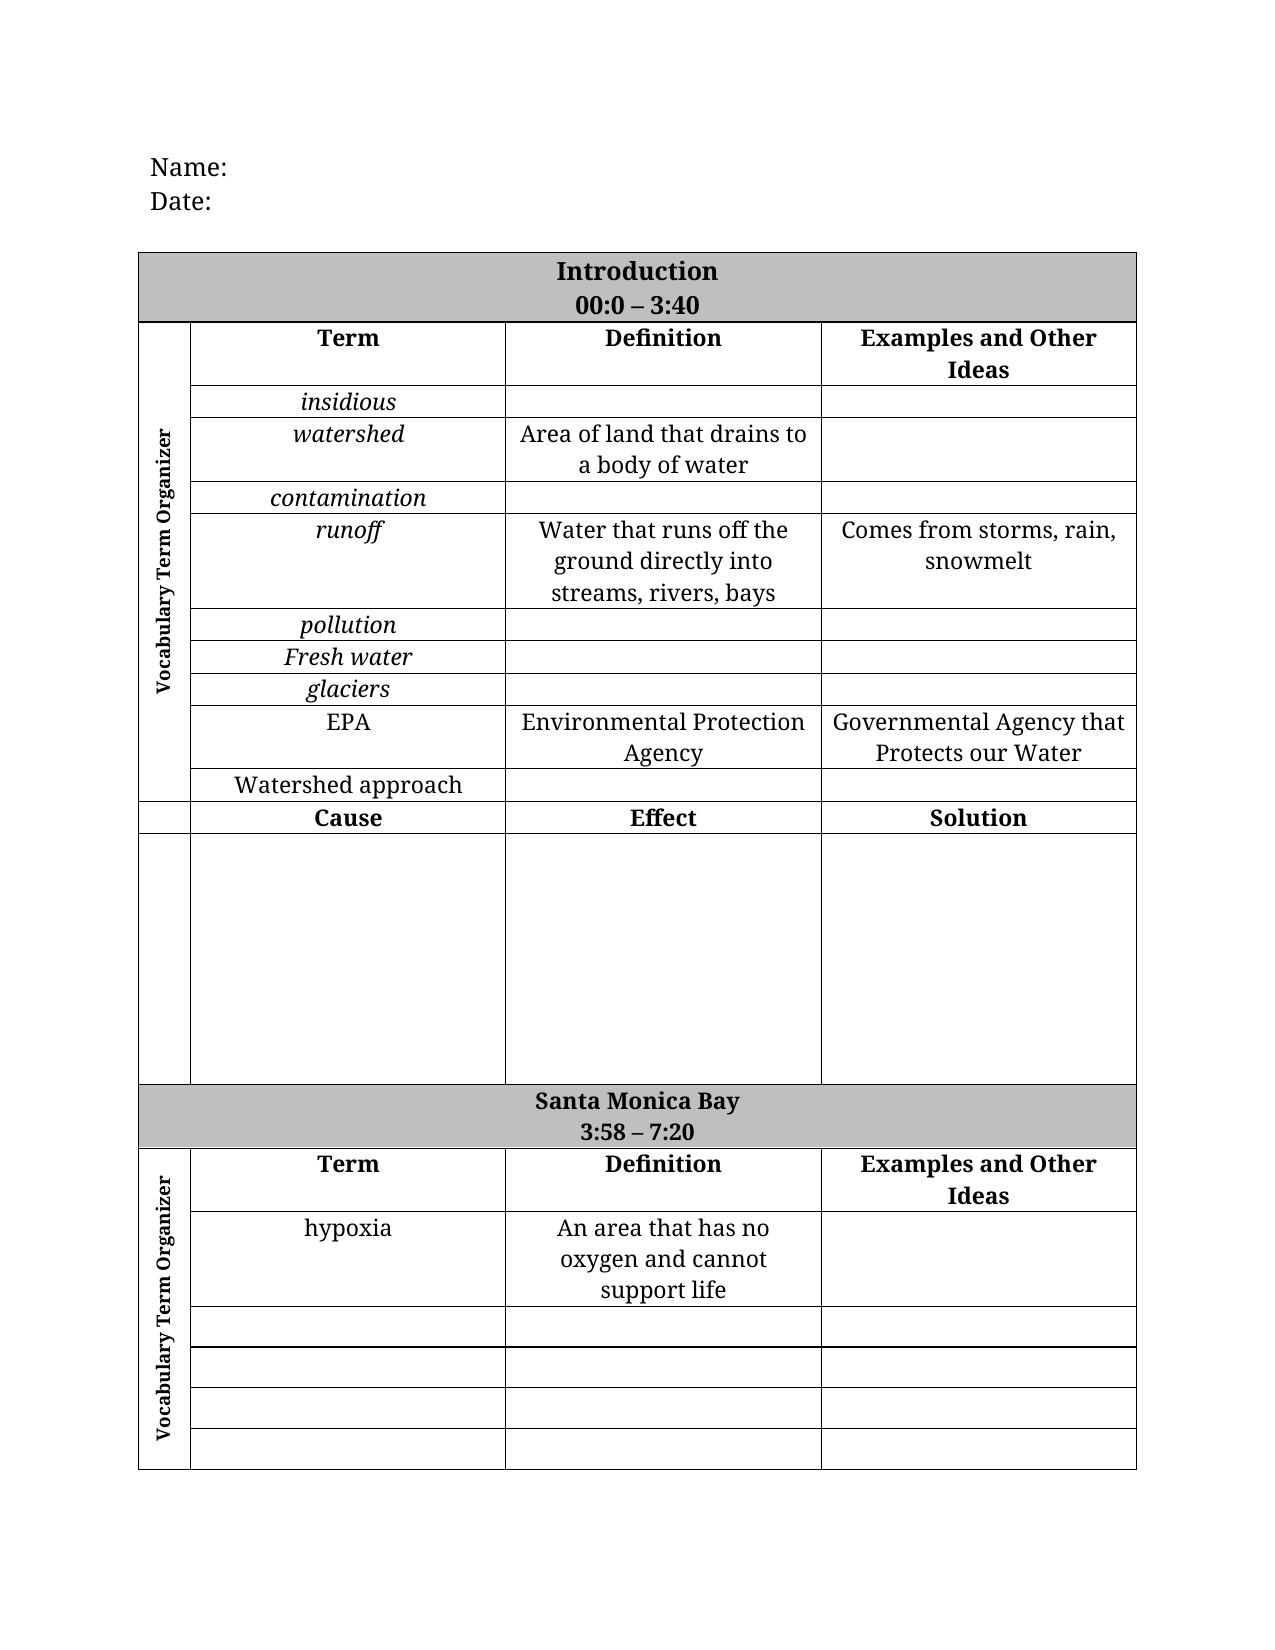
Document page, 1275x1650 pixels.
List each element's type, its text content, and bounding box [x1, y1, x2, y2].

table_cell Effect [506, 802, 821, 833]
table_cell hypoxia [191, 1212, 505, 1306]
table_cell [506, 1429, 821, 1469]
table_cell [506, 641, 821, 672]
table_cell insidious [191, 386, 505, 417]
table_cell Examples and Other Ideas [822, 323, 1136, 385]
table_cell [822, 1348, 1136, 1387]
table_cell Governmental Agency that Protects our Water [822, 706, 1136, 768]
table_header Introduction 00:0 – 3:40 [139, 253, 1136, 321]
table_cell [191, 834, 505, 1084]
table_cell [506, 482, 821, 513]
table_cell EPA [191, 706, 505, 768]
table_cell [822, 834, 1136, 1084]
table_cell Vocabulary Term Organizer [139, 323, 190, 801]
table_cell [139, 802, 190, 833]
table_cell Fresh water [191, 641, 505, 672]
table_cell runoff [191, 514, 505, 608]
table_cell [191, 1348, 505, 1387]
table_cell [506, 769, 821, 801]
table_cell [506, 386, 821, 417]
table_cell [506, 834, 821, 1084]
table_cell [139, 834, 190, 1084]
table_cell contamination [191, 482, 505, 513]
table_cell [506, 1388, 821, 1428]
table_cell Santa Monica Bay 3:58 – 7:20 [139, 1085, 1136, 1147]
table_cell Watershed approach [191, 769, 505, 801]
table_cell [506, 674, 821, 705]
table_cell [191, 1429, 505, 1469]
table_cell [822, 1388, 1136, 1428]
table_cell [506, 1348, 821, 1387]
table_cell Examples and Other Ideas [822, 1149, 1136, 1211]
table_cell Solution [822, 802, 1136, 833]
table_cell [191, 1307, 505, 1346]
table_cell Area of land that drains to a body of water [506, 418, 821, 481]
table_cell Definition [506, 1149, 821, 1211]
table_cell [822, 641, 1136, 672]
text Date: [150, 184, 1125, 218]
table_cell [822, 418, 1136, 481]
table_cell Term [191, 323, 505, 385]
table_cell [822, 609, 1136, 640]
table_cell Cause [191, 802, 505, 833]
table_cell [822, 1307, 1136, 1346]
table_cell Vocabulary Term Organizer [139, 1149, 190, 1469]
table_cell An area that has no oxygen and cannot support life [506, 1212, 821, 1306]
table_cell [506, 1307, 821, 1346]
table_cell Water that runs off the ground directly into streams, rivers, bays [506, 514, 821, 608]
table_cell [822, 1429, 1136, 1469]
table_cell glaciers [191, 674, 505, 705]
table_cell [822, 674, 1136, 705]
table_cell [822, 769, 1136, 801]
table_cell [506, 609, 821, 640]
table_cell watershed [191, 418, 505, 481]
table_cell Comes from storms, rain, snowmelt [822, 514, 1136, 608]
table_cell [822, 1212, 1136, 1306]
table_cell [191, 1388, 505, 1428]
table_cell [822, 386, 1136, 417]
table_cell [822, 482, 1136, 513]
table_cell Environmental Protection Agency [506, 706, 821, 768]
table_cell Term [191, 1149, 505, 1211]
text Name: [150, 150, 1125, 184]
table_cell pollution [191, 609, 505, 640]
table_cell Definition [506, 323, 821, 385]
